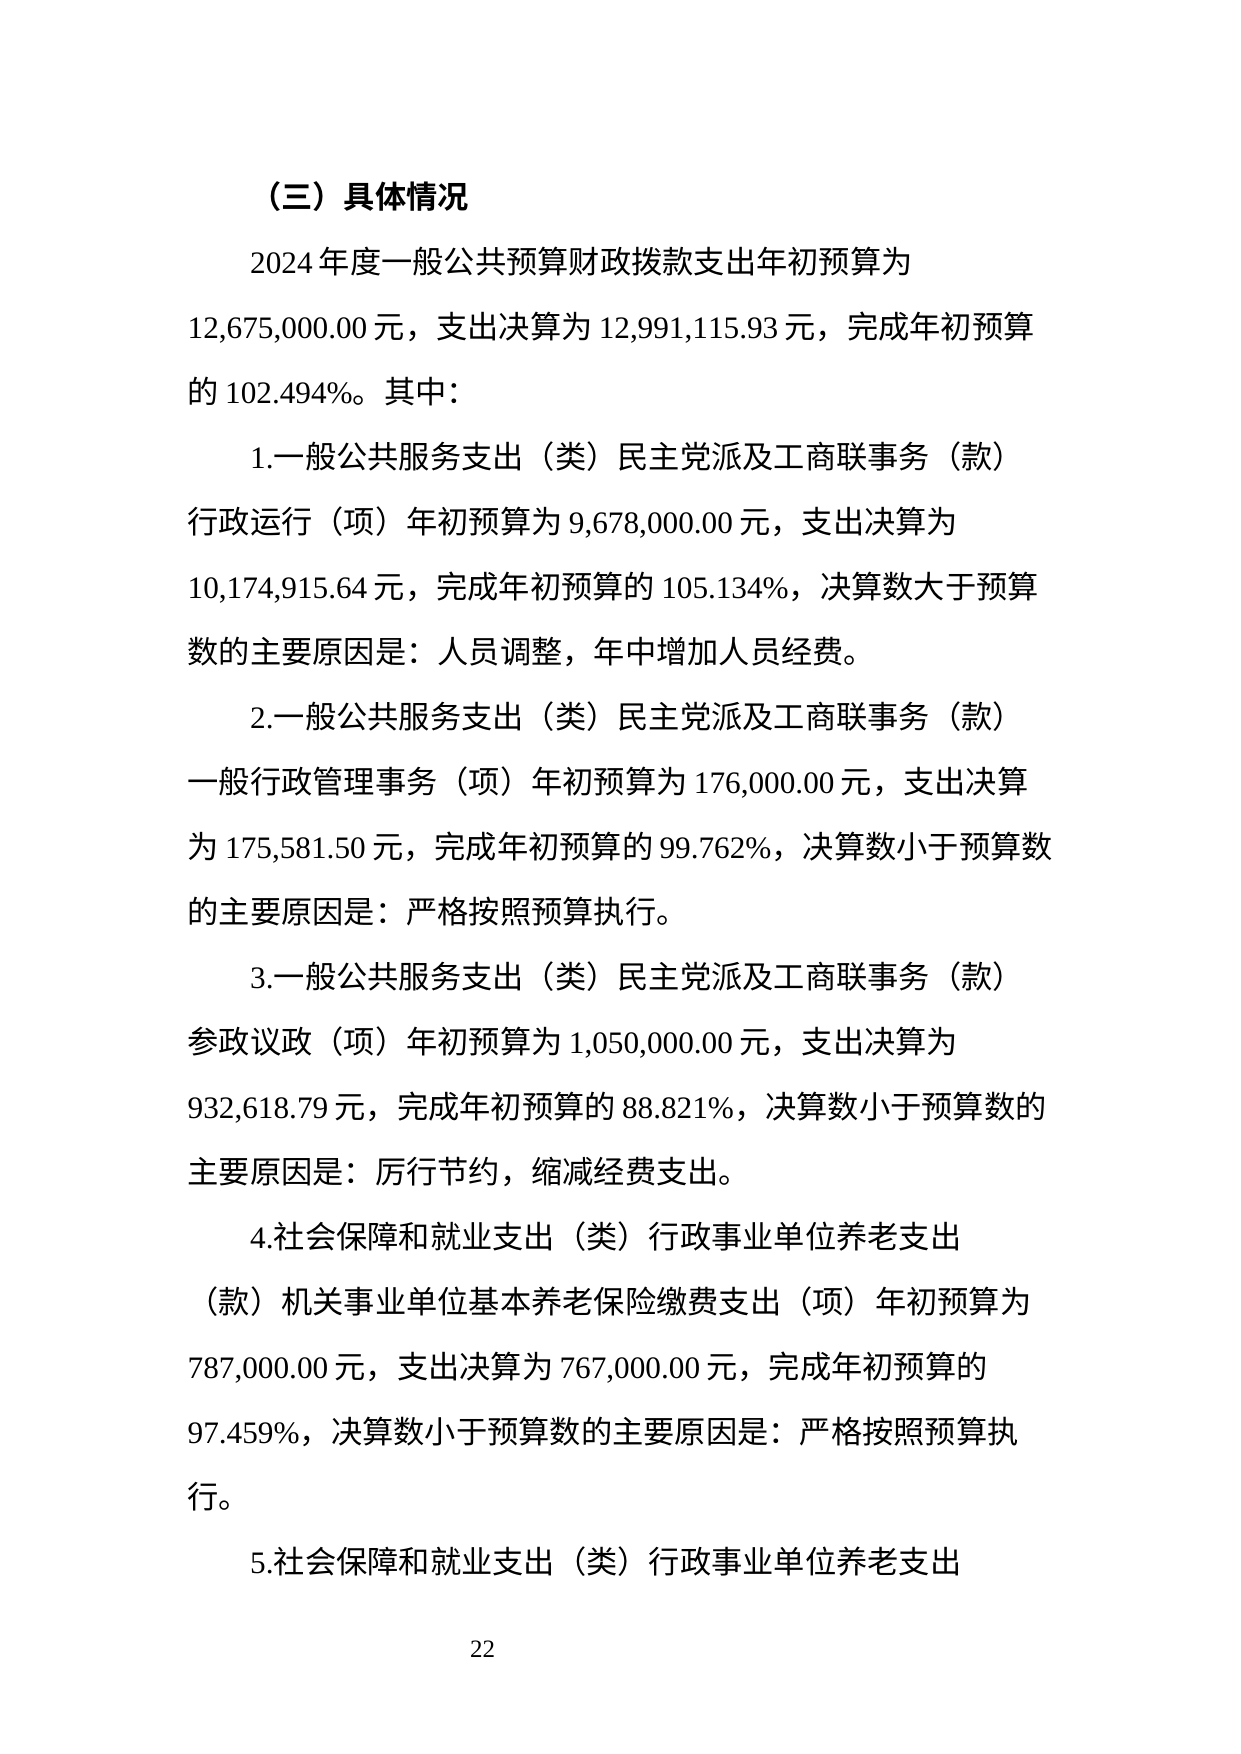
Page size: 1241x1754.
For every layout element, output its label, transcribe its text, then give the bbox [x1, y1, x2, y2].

text 4.社会保障和就业支出（类）行政事业单位养老支出（款）机关事业单位基本养老保险缴费支出（项）年初预算为787,000.00元，支出决算为767,000.00元，完成年初预算的97.459%，决算数小于预算数的主要原因是：严格按照预算执行。 [187, 1202, 1053, 1527]
text 3.一般公共服务支出（类）民主党派及工商联事务（款）参政议政（项）年初预算为1,050,000.00元，支出决算为932,618.79元，完成年初预算的88.821%，决算数小于预算数的主要原因是：厉行节约，缩减经费支出。 [187, 942, 1053, 1202]
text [187, 1527, 1053, 1592]
text 2024年度一般公共预算财政拨款支出年初预算为12,675,000.00元，支出决算为12,991,115.93元，完成年初预算的102.494%。其中： [187, 227, 1053, 422]
text （三）具体情况 [187, 162, 1053, 227]
text 2.一般公共服务支出（类）民主党派及工商联事务（款）一般行政管理事务（项）年初预算为176,000.00元，支出决算为175,581.50元，完成年初预算的99.762%，决算数小于预算数的主要原因是：严格按照预算执行。 [187, 682, 1053, 942]
text 1.一般公共服务支出（类）民主党派及工商联事务（款）行政运行（项）年初预算为9,678,000.00元，支出决算为10,174,915.64元，完成年初预算的105.134%，决算数大于预算数的主要原因是：人员调整，年中增加人员经费。 [187, 422, 1053, 682]
